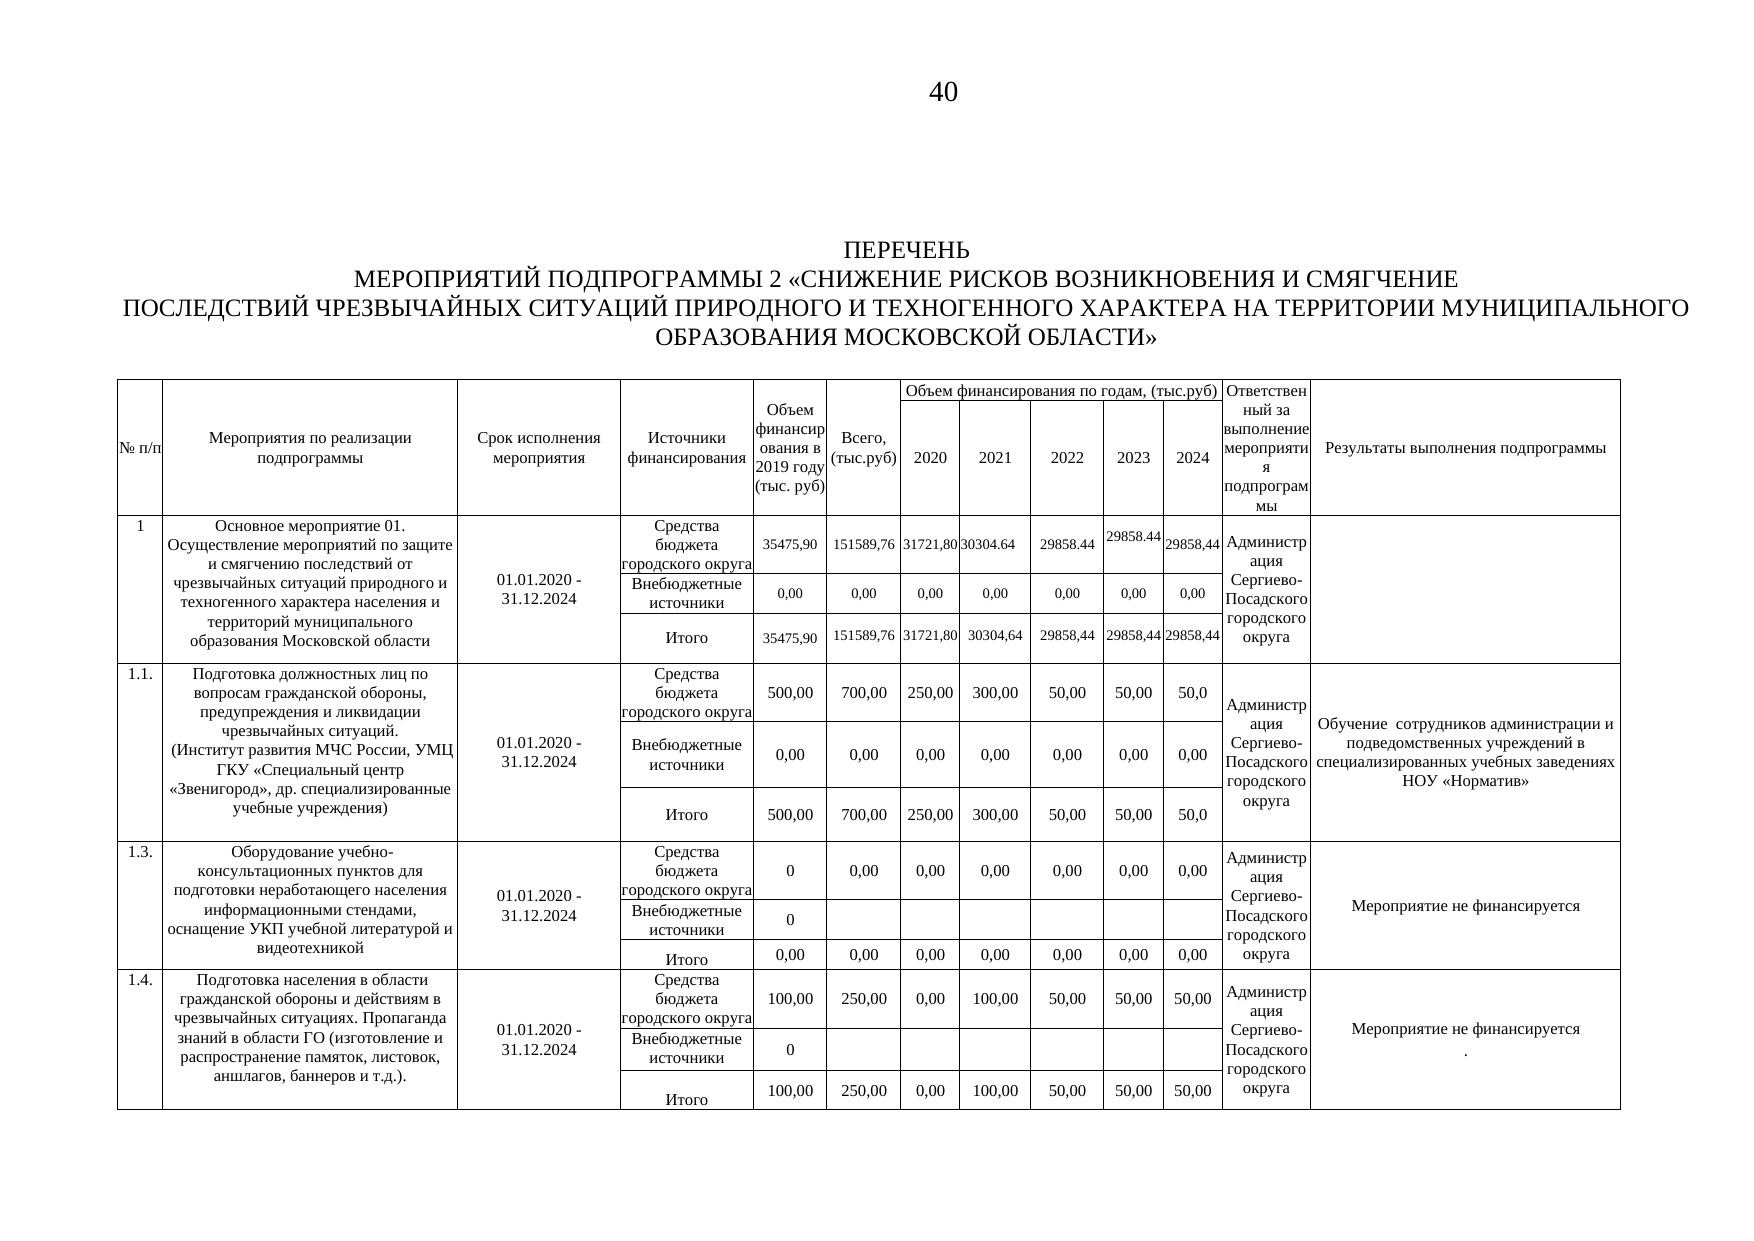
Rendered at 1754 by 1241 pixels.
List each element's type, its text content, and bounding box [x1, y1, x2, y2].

table_cell [1031, 900, 1103, 939]
table_cell 50,00 [1104, 664, 1163, 721]
table_cell 151589,76 [827, 516, 900, 573]
table_cell 0,00 [1164, 574, 1222, 612]
table_cell 0,00 [827, 940, 900, 969]
table_cell Внебюджетные источники [621, 900, 753, 939]
table_cell 2024 [1164, 401, 1222, 514]
table_cell Подготовка должностных лиц по вопросам гражданской обороны, предупреждения и ликвидации чрезвычайных ситуаций. (Институт развития МЧС России, УМЦ ГКУ «Специальный центр «Звенигород», др. специализированные учебные учреждения) [163, 664, 457, 841]
table_cell 50,00 [1164, 1071, 1222, 1109]
table_cell 0,00 [1104, 722, 1163, 787]
table_cell 250,00 [827, 970, 900, 1027]
table_cell 1.1. [118, 664, 162, 841]
table_cell 0,00 [960, 574, 1030, 612]
table_cell 0,00 [1031, 842, 1103, 899]
table_cell Подготовка населения в области гражданской обороны и действиям в чрезвычайных ситуациях. Пропаганда знаний в области ГО (изготовление и распространение памяток, листовок, аншлагов, баннеров и т.д.). [163, 970, 457, 1109]
table_cell Средства бюджета городского округа [621, 842, 753, 899]
table_cell 0,00 [1104, 940, 1163, 969]
table_cell 2022 [1031, 401, 1103, 514]
table_cell 30304.64 [960, 516, 1030, 573]
table_cell [827, 900, 900, 939]
table_cell [960, 900, 1030, 939]
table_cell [1223, 970, 1310, 1109]
table_cell 50,00 [1104, 1071, 1163, 1109]
table_cell 100,00 [754, 970, 826, 1027]
table_header Источники финансирования [621, 380, 753, 514]
table_cell Внебюджетные источники [621, 722, 753, 787]
table_cell 300,00 [960, 664, 1030, 721]
table_cell 1.3. [118, 842, 162, 969]
table_cell [960, 1029, 1030, 1070]
table_cell 0,00 [1164, 722, 1222, 787]
table_cell Внебюджетные источники [621, 574, 753, 612]
table_cell 29858,44 [1031, 614, 1103, 662]
table_cell 250,00 [901, 664, 959, 721]
table_cell 0,00 [901, 940, 959, 969]
table_cell [1311, 516, 1620, 662]
table_cell [901, 900, 959, 939]
table_cell Средства бюджета городского округа [621, 970, 753, 1027]
table_cell 0,00 [960, 940, 1030, 969]
table_cell 0,00 [1031, 940, 1103, 969]
table_cell 0,00 [827, 722, 900, 787]
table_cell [458, 970, 620, 1109]
table_cell 0,00 [960, 722, 1030, 787]
table_cell 1 [118, 516, 162, 662]
table_cell Средства бюджета городского округа [621, 516, 753, 573]
table_cell 100,00 [754, 1071, 826, 1109]
table_cell 29858,44 [1164, 614, 1222, 662]
table_cell 50,00 [1164, 970, 1222, 1027]
table_cell 35475,90 [754, 614, 826, 662]
table_cell 0 [754, 900, 826, 939]
table_cell 0 [754, 1029, 826, 1070]
table_cell 0,00 [1104, 842, 1163, 899]
table_cell 50,00 [1104, 788, 1163, 841]
table_cell Итого [621, 614, 753, 662]
table_cell 0,00 [754, 940, 826, 969]
table_cell 0,00 [901, 574, 959, 612]
table_cell Внебюджетные источники [621, 1029, 753, 1070]
table_cell 0,00 [901, 722, 959, 787]
table_cell 01.01.2020 - 31.12.2024 [458, 842, 620, 969]
table_cell Итого [621, 1071, 753, 1109]
table_cell Мероприятие не финансируется [1311, 842, 1620, 969]
table_cell 50,00 [1031, 788, 1103, 841]
table_cell Оборудование учебно-консультационных пунктов для подготовки неработающего населения информационными стендами, оснащение УКП учебной литературой и видеотехникой [163, 842, 457, 969]
table_cell Средства бюджета городского округа [621, 664, 753, 721]
table_cell [1164, 1029, 1222, 1070]
table_cell 0,00 [901, 970, 959, 1027]
table_cell 2023 [1104, 401, 1163, 514]
table_cell [1104, 900, 1163, 939]
table_cell 30304,64 [960, 614, 1030, 662]
table_cell [827, 1029, 900, 1070]
table_cell 700,00 [827, 664, 900, 721]
table_cell 0,00 [960, 842, 1030, 899]
table_cell 50,0 [1164, 664, 1222, 721]
table_cell 0,00 [754, 722, 826, 787]
table_cell Администрация Сергиево-Посадского городского округа [1223, 516, 1310, 662]
table_header Ответственный за выполнение мероприятия подпрограммы [1223, 380, 1310, 514]
table_cell 01.01.2020 - 31.12.2024 [458, 516, 620, 662]
table_cell 500,00 [754, 664, 826, 721]
table_cell 0,00 [1104, 574, 1163, 612]
table_cell 29858.44 [1104, 516, 1163, 573]
table_cell 100,00 [960, 970, 1030, 1027]
table_cell 500,00 [754, 788, 826, 841]
table_header Всего, (тыс.руб) [827, 380, 900, 514]
table_cell 01.01.2020 - 31.12.2024 [458, 664, 620, 841]
table_cell Администрация Сергиево-Посадского городского округа [1223, 664, 1310, 841]
table_cell 35475,90 [754, 516, 826, 573]
table_cell 50,00 [1031, 1071, 1103, 1109]
table_cell 29858.44 [1031, 516, 1103, 573]
table_cell [1031, 1029, 1103, 1070]
table_header Срок исполнения мероприятия [458, 380, 620, 514]
table_cell 151589,76 [827, 614, 900, 662]
table_cell 0,00 [754, 574, 826, 612]
table_cell 0,00 [901, 842, 959, 899]
table_cell 0 [754, 842, 826, 899]
table_cell 50,0 [1164, 788, 1222, 841]
table_cell 50,00 [1104, 970, 1163, 1027]
table_cell 1.4. [118, 970, 162, 1109]
table_cell 50,00 [1031, 970, 1103, 1027]
table_cell 31721,80 [901, 516, 959, 573]
table_cell Итого [621, 788, 753, 841]
table_cell 0,00 [827, 842, 900, 899]
table_cell 250,00 [827, 1071, 900, 1109]
table_cell [901, 1029, 959, 1070]
table_cell 0,00 [1164, 842, 1222, 899]
text МЕРОПРИЯТИЙ ПОДПРОГРАММЫ 2 «СНИЖЕНИЕ РИСКОВ ВОЗНИКНОВЕНИЯ И СМЯГЧЕНИЕ [118, 264, 1695, 293]
text ПЕРЕЧЕНЬ [118, 236, 1695, 264]
table_cell Мероприятие не финансируется . [1311, 970, 1620, 1109]
table_cell 50,00 [1031, 664, 1103, 721]
table_cell 29858,44 [1104, 614, 1163, 662]
table_cell 0,00 [827, 574, 900, 612]
table_cell 2020 [901, 401, 959, 514]
table_header Объем финансирования в 2019 году (тыс. руб) [754, 380, 826, 514]
text ПОСЛЕДСТВИЙ ЧРЕЗВЫЧАЙНЫХ СИТУАЦИЙ ПРИРОДНОГО И ТЕХНОГЕННОГО ХАРАКТЕРА НА ТЕРРИТОРИИ МУНИЦИПАЛЬНОГО ОБРАЗОВАНИЯ МОСКОВСКОЙ ОБЛАСТИ» [118, 293, 1695, 351]
table_cell Основное мероприятие 01. Осуществление мероприятий по защите и смягчению последствий от чрезвычайных ситуаций природного и техногенного характера населения и территорий муниципального образования Московской области [163, 516, 457, 662]
table_cell 300,00 [960, 788, 1030, 841]
table_cell [1164, 900, 1222, 939]
table_cell 2021 [960, 401, 1030, 514]
table_cell Обучение сотрудников администрации и подведомственных учреждений в специализированных учебных заведениях НОУ «Норматив» [1311, 664, 1620, 841]
table_cell 0,00 [901, 1071, 959, 1109]
table_cell 31721,80 [901, 614, 959, 662]
table_header № п/п [118, 380, 162, 514]
table_cell 250,00 [901, 788, 959, 841]
table_header Результаты выполнения подпрограммы [1311, 380, 1620, 514]
table_cell 0,00 [1164, 940, 1222, 969]
table_cell 700,00 [827, 788, 900, 841]
table_header Мероприятия по реализации подпрограммы [163, 380, 457, 514]
table_cell Администрация Сергиево-Посадского городского округа [1223, 842, 1310, 969]
table_cell Итого [621, 940, 753, 969]
table_cell 0,00 [1031, 722, 1103, 787]
table_cell 29858,44 [1164, 516, 1222, 573]
table_header Объем финансирования по годам, (тыс.руб) [901, 380, 1222, 399]
table_cell 0,00 [1031, 574, 1103, 612]
table_cell [1104, 1029, 1163, 1070]
table_cell 100,00 [960, 1071, 1030, 1109]
